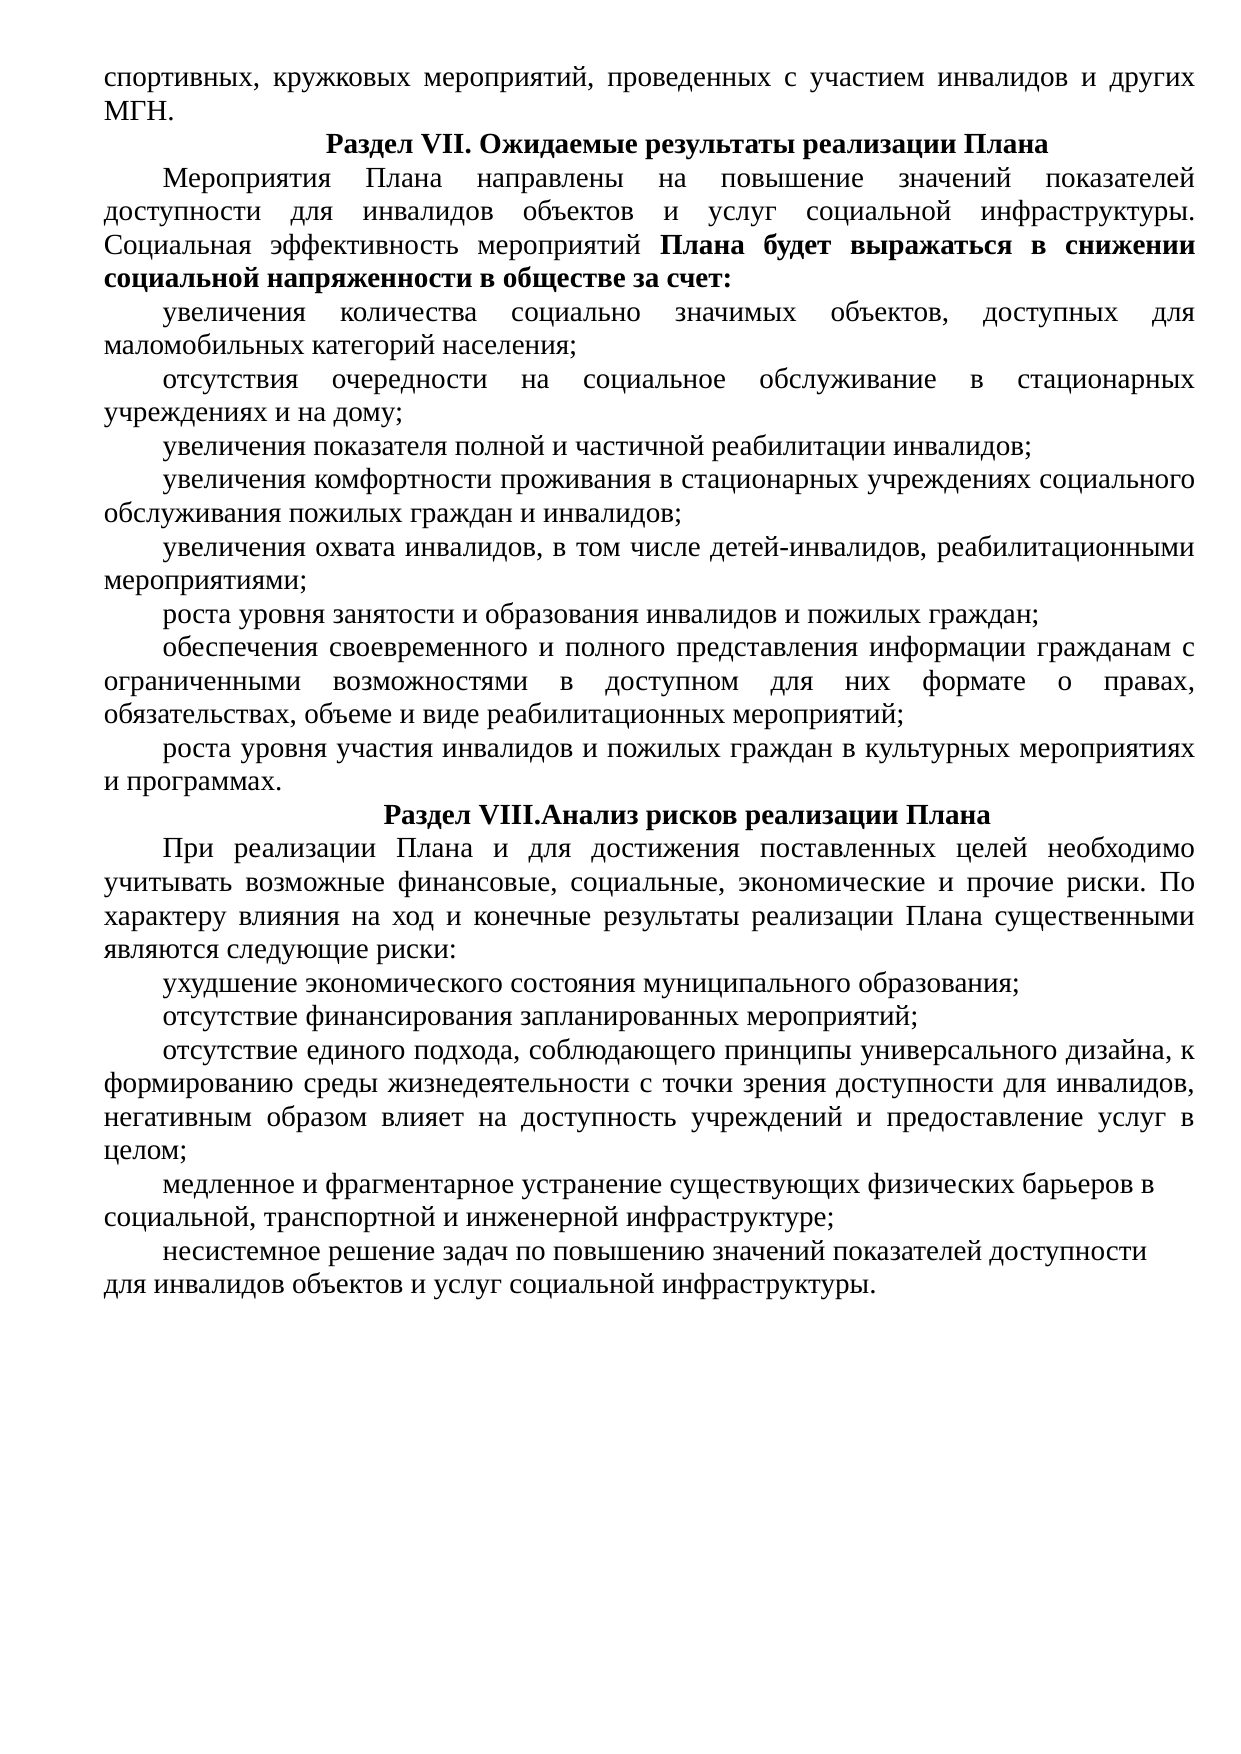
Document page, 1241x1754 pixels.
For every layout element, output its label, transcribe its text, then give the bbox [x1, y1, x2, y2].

text медленное и фрагментарное устранение существующих физических барьеров в социальной, транспортной и инженерной инфраструктуре; [103, 1166, 1196, 1233]
text При реализации Плана и для достижения поставленных целей необходимо учитывать возможные финансовые, социальные, экономические и прочие риски. По характеру влияния на ход и конечные результаты реализации Плана существенными являются следующие риски: [103, 831, 1196, 965]
text отсутствие единого подхода, соблюдающего принципы универсального дизайна, к формированию среды жизнедеятельности с точки зрения доступности для инвалидов, негативным образом влияет на доступность учреждений и предоставление услуг в целом; [103, 1032, 1196, 1166]
text увеличения комфортности проживания в стационарных учреждениях социального обслуживания пожилых граждан и инвалидов; [103, 462, 1196, 529]
text увеличения показателя полной и частичной реабилитации инвалидов; [103, 428, 1196, 462]
text увеличения охвата инвалидов, в том числе детей-инвалидов, реабилитационными мероприятиями; [103, 529, 1196, 596]
text увеличения количества социально значимых объектов, доступных для маломобильных категорий населения; [103, 294, 1196, 361]
text ухудшение экономического состояния муниципального образования; [103, 965, 1196, 998]
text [103, 59, 1196, 126]
text отсутствие финансирования запланированных мероприятий; [103, 998, 1196, 1032]
text отсутствия очередности на социальное обслуживание в стационарных учреждениях и на дому; [103, 361, 1196, 428]
text обеспечения своевременного и полного представления информации гражданам с ограниченными возможностями в доступном для них формате о правах, обязательствах, объеме и виде реабилитационных мероприятий; [103, 629, 1196, 730]
text роста уровня участия инвалидов и пожилых граждан в культурных мероприятиях и программах. [103, 730, 1196, 797]
subtitle Раздел VIII.Анализ рисков реализации Плана [103, 797, 1196, 831]
subtitle Раздел VII. Ожидаемые результаты реализации Плана [103, 126, 1196, 160]
text несистемное решение задач по повышению значений показателей доступности для инвалидов объектов и услуг социальной инфраструктуры. [103, 1233, 1196, 1300]
text Мероприятия Плана направлены на повышение значений показателей доступности для инвалидов объектов и услуг социальной инфраструктуры. Социальная эффективность мероприятий Плана будет выражаться в снижении социальной напряженности в обществе за счет: [103, 160, 1196, 294]
text роста уровня занятости и образования инвалидов и пожилых граждан; [103, 596, 1196, 629]
